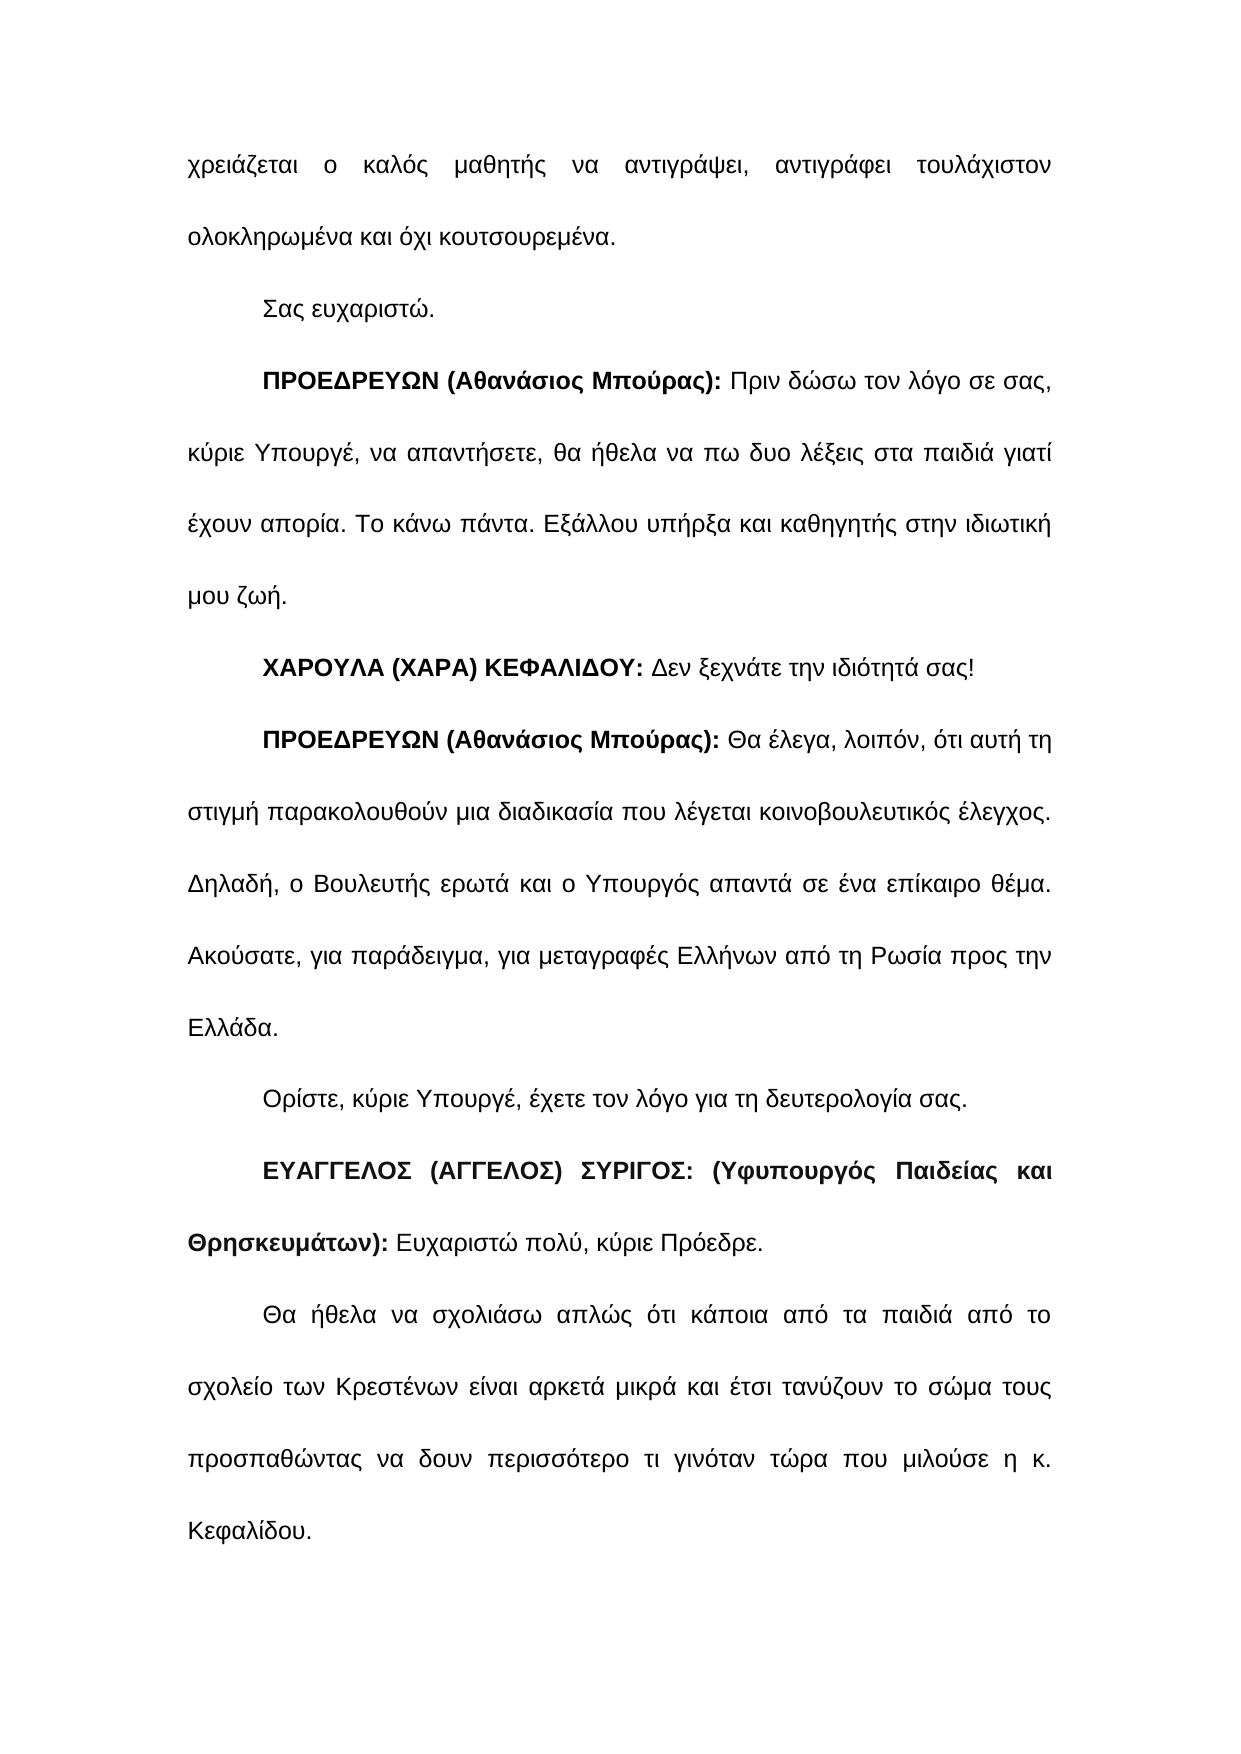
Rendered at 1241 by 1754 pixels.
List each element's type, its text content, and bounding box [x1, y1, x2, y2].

text ΠΡΟΕΔΡΕΥΩΝ (Αθανάσιος Μπούρας): Θα έλεγα, λοιπόν, ότι αυτή τη στιγμή παρακολουθούν μια διαδικασία που λέγεται κοινοβουλευτικός έλεγχος. Δηλαδή, ο Βουλευτής ερωτά και ο Υπουργός απαντά σε ένα επίκαιρο θέμα. Ακούσατε, για παράδειγμα, για μεταγραφές Ελλήνων από τη Ρωσία προς την Ελλάδα. [187, 725, 1053, 1041]
text Σας ευχαριστώ. [187, 294, 1053, 322]
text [187, 150, 1053, 251]
text Θα ήθελα να σχολιάσω απλώς ότι κάποια από τα παιδιά από το σχολείο των Κρεστένων είναι αρκετά μικρά και έτσι τανύζουν το σώμα τους προσπαθώντας να δουν περισσότερο τι γινόταν τώρα που μιλούσε η κ. Κεφαλίδου. [187, 1300, 1053, 1544]
text ΕΥΑΓΓΕΛΟΣ (ΑΓΓΕΛΟΣ) ΣΥΡΙΓΟΣ: (Υφυπουργός Παιδείας και Θρησκευμάτων): Ευχαριστώ πολύ, κύριε Πρόεδρε. [187, 1156, 1053, 1257]
text Ορίστε, κύριε Υπουργέ, έχετε τον λόγο για τη δευτερολογία σας. [187, 1084, 1053, 1113]
text ΠΡΟΕΔΡΕΥΩΝ (Αθανάσιος Μπούρας): Πριν δώσω τον λόγο σε σας, κύριε Υπουργέ, να απαντήσετε, θα ήθελα να πω δυο λέξεις στα παιδιά γιατί έχουν απορία. Το κάνω πάντα. Εξάλλου υπήρξα και καθηγητής στην ιδιωτική μου ζωή. [187, 366, 1053, 610]
text ΧΑΡΟΥΛΑ (ΧΑΡΑ) ΚΕΦΑΛΙΔΟΥ: Δεν ξεχνάτε την ιδιότητά σας! [187, 653, 1053, 682]
